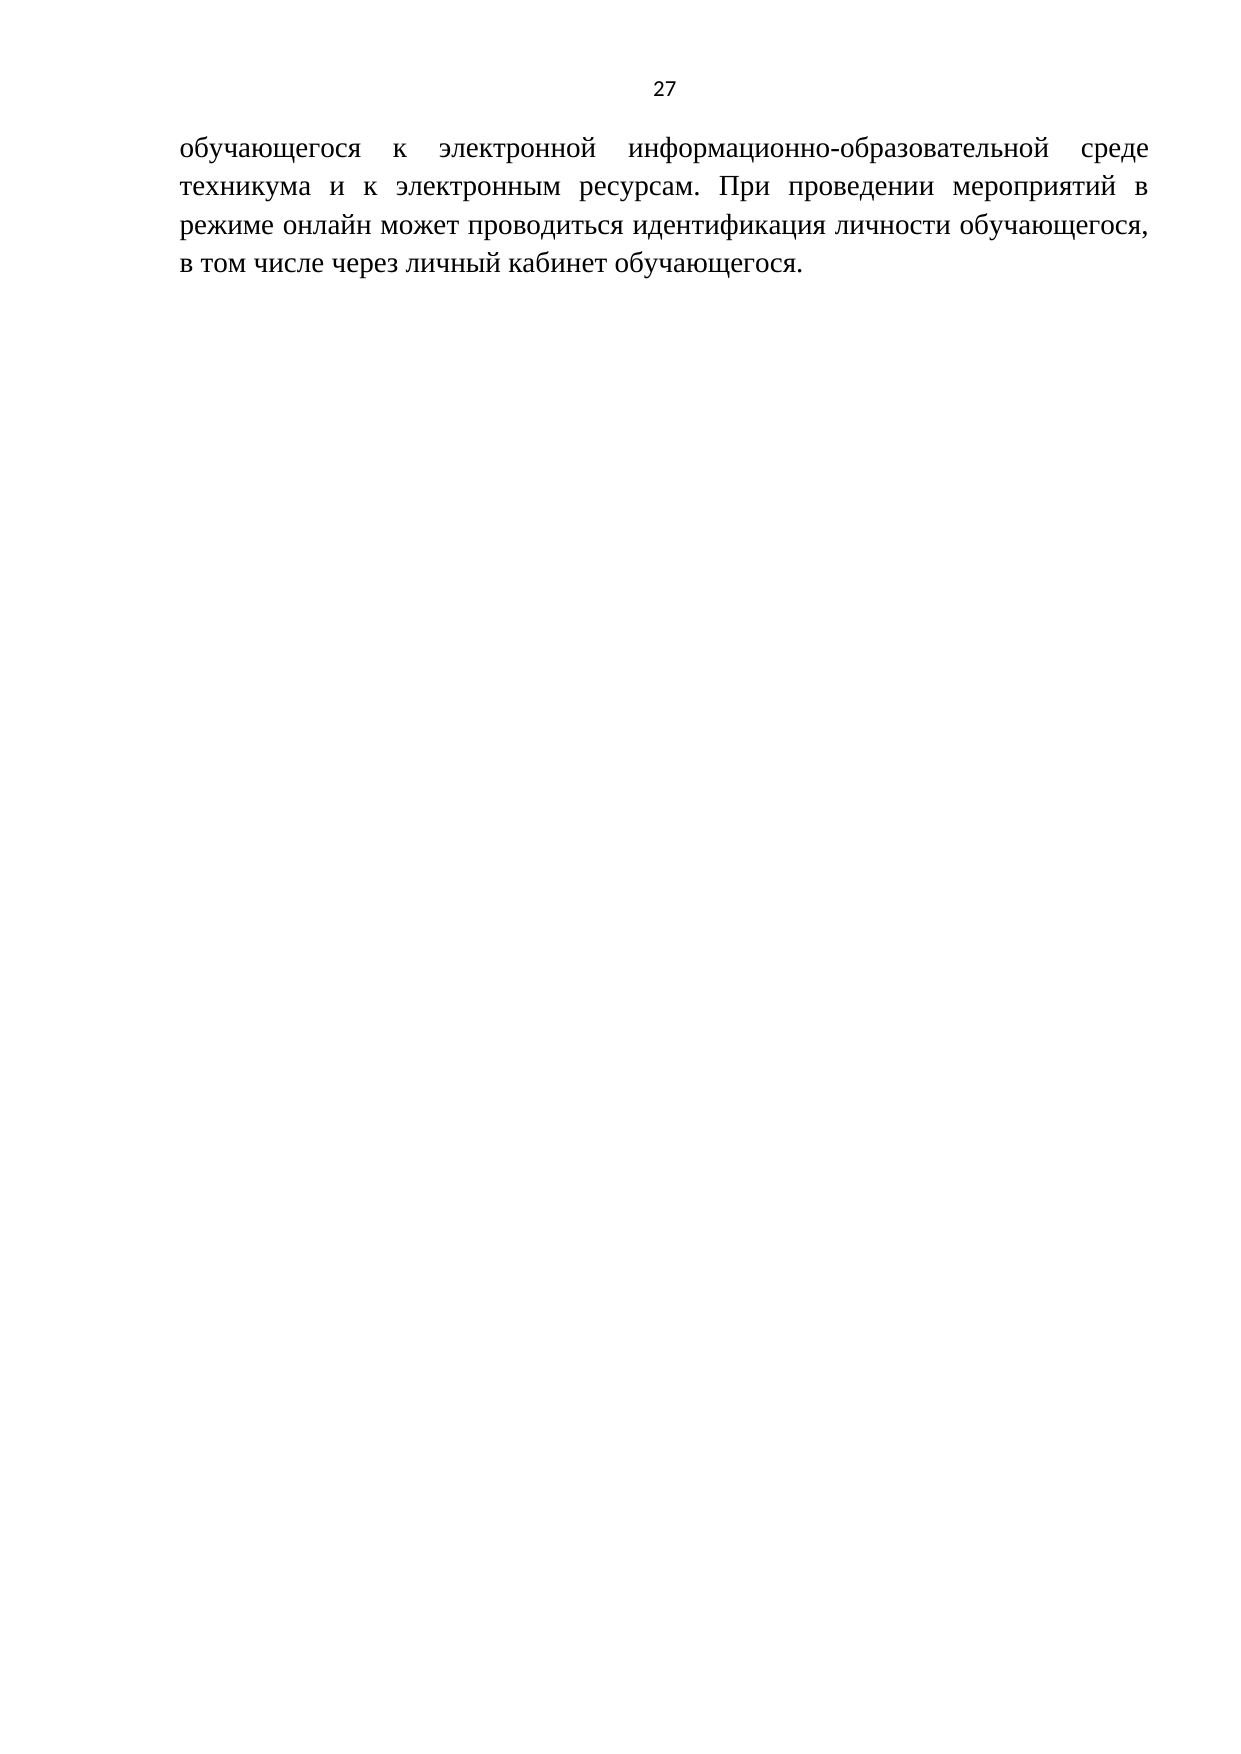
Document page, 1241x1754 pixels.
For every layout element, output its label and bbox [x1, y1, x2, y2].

text [179, 130, 1149, 279]
